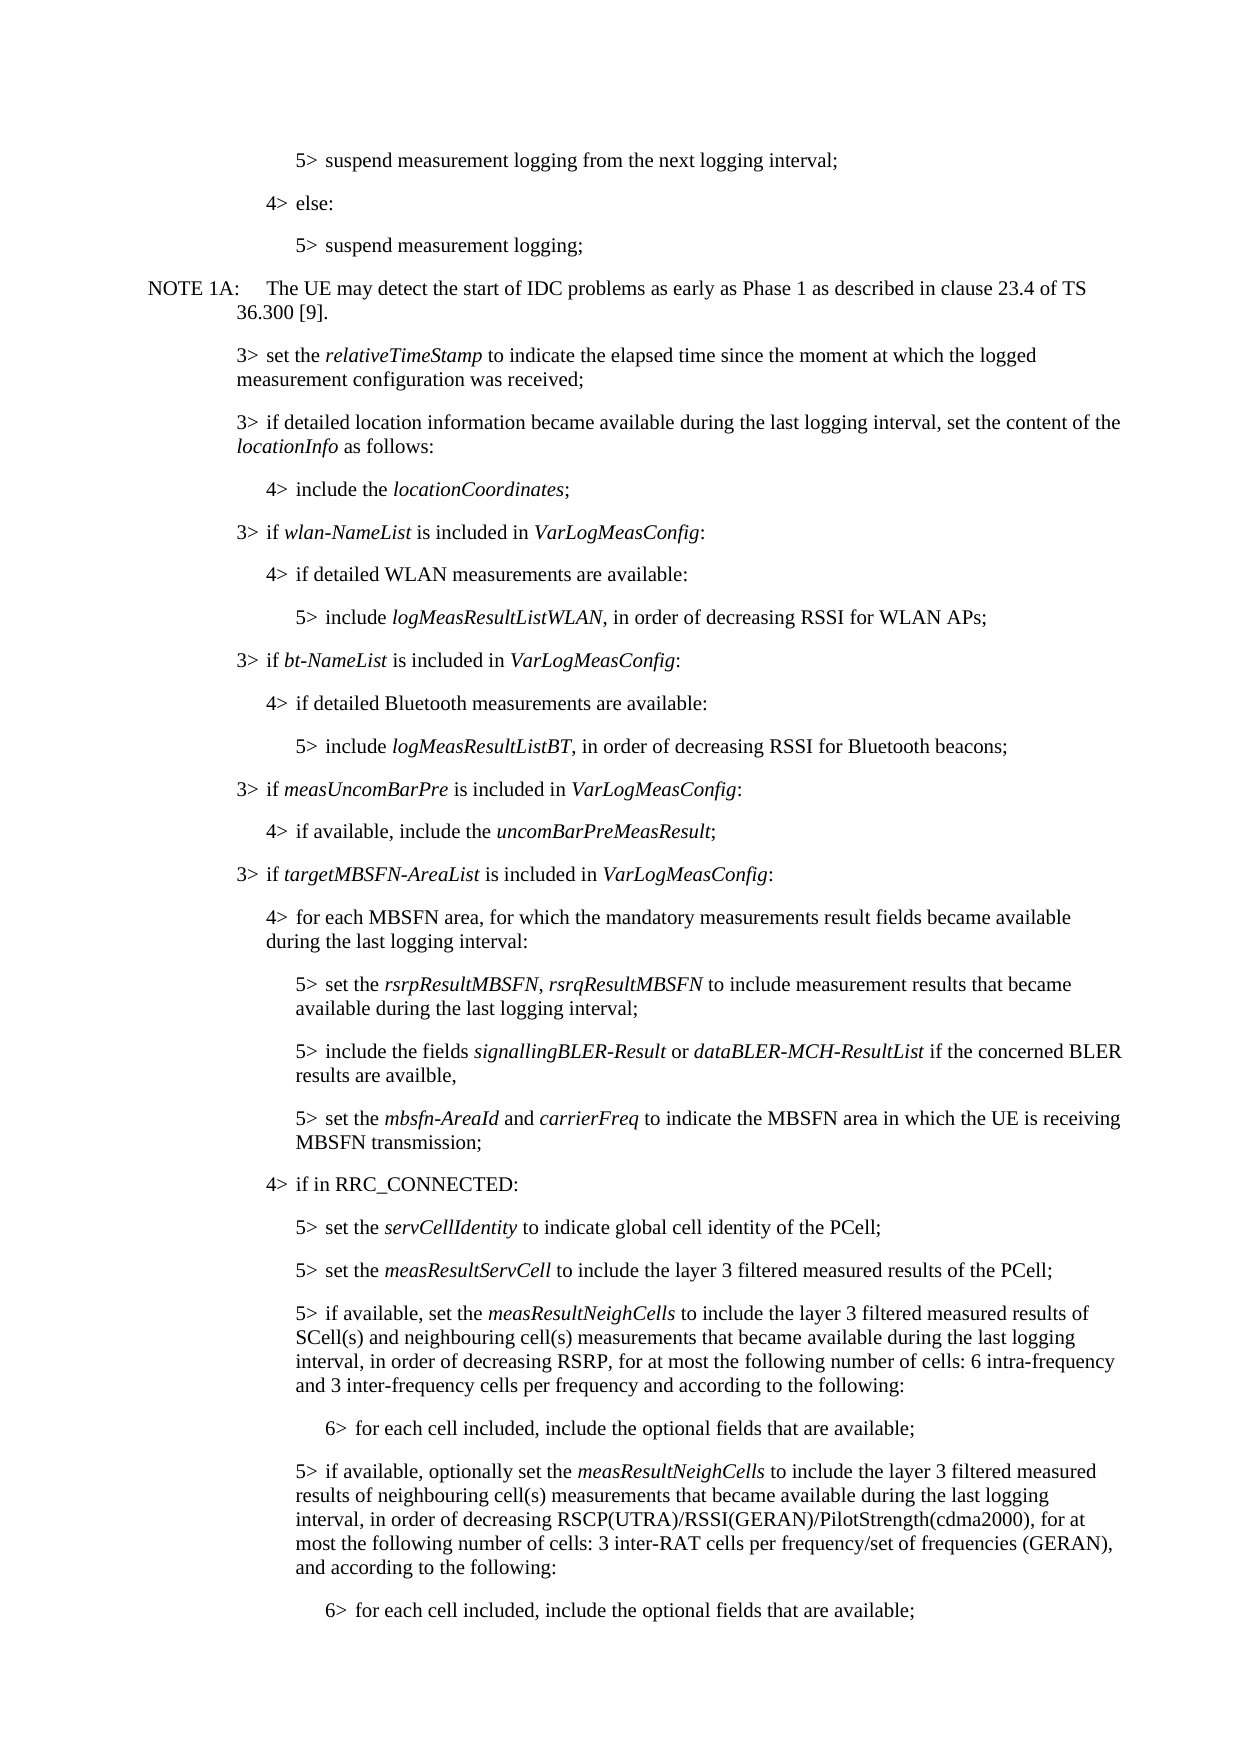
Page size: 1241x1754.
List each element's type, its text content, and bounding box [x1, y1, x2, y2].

text 4> if detailed Bluetooth measurements are available: [266, 691, 1122, 715]
text 3> if wlan-NameList is included in VarLogMeasConfig: [236, 519, 1122, 544]
text 4> else: [266, 191, 1122, 214]
text 5> suspend measurement logging from the next logging interval; [295, 148, 1122, 172]
text 5> if available, optionally set the measResultNeighCells to include the layer 3 filtered measured results of neighbouring cell(s) measurements that became available during the last logging interval, in order of decreasing RSCP(UTRA)/RSSI(GERAN)/PilotStrength(cdma2000), for at most the following number of cells: 3 inter-RAT cells per frequency/set of frequencies (GERAN), and according to the following: [295, 1459, 1122, 1579]
text 3> if bt-NameList is included in VarLogMeasConfig: [236, 648, 1122, 672]
text 5> set the measResultServCell to include the layer 3 filtered measured results of the PCell; [295, 1258, 1122, 1282]
text 5> set the servCellIdentity to indicate global cell identity of the PCell; [295, 1215, 1122, 1239]
text 4> for each MBSFN area, for which the mandatory measurements result fields became available during the last logging interval: [266, 905, 1122, 953]
text 6> for each cell included, include the optional fields that are available; [325, 1598, 1122, 1622]
text 5> suspend measurement logging; [295, 233, 1122, 257]
text 5> set the rsrpResultMBSFN, rsrqResultMBSFN to include measurement results that became available during the last logging interval; [295, 972, 1122, 1020]
text 5> include logMeasResultListBT, in order of decreasing RSSI for Bluetooth beacons; [295, 734, 1122, 758]
text 5> include logMeasResultListWLAN, in order of decreasing RSSI for WLAN APs; [295, 605, 1122, 629]
text 3> if measUncomBarPre is included in VarLogMeasConfig: [236, 776, 1122, 801]
text 5> include the fields signallingBLER-Result or dataBLER-MCH-ResultList if the concerned BLER results are availble, [295, 1039, 1122, 1087]
text 5> if available, set the measResultNeighCells to include the layer 3 filtered measured results of SCell(s) and neighbouring cell(s) measurements that became available during the last logging interval, in order of decreasing RSRP, for at most the following number of cells: 6 intra-frequency and 3 inter-frequency cells per frequency and according to the following: [295, 1301, 1122, 1397]
text 4> if available, include the uncomBarPreMeasResult; [266, 819, 1122, 843]
text NOTE 1A: The UE may detect the start of IDC problems as early as Phase 1 as described in clause 23.4 of TS 36.300 [9]. [148, 276, 1122, 324]
text 5> set the mbsfn-AreaId and carrierFreq to indicate the MBSFN area in which the UE is receiving MBSFN transmission; [295, 1106, 1122, 1154]
text 3> if detailed location information became available during the last logging interval, set the content of the locationInfo as follows: [236, 410, 1122, 458]
text 3> if targetMBSFN-AreaList is included in VarLogMeasConfig: [236, 862, 1122, 886]
text 4> if detailed WLAN measurements are available: [266, 562, 1122, 586]
text 4> include the locationCoordinates; [266, 477, 1122, 501]
text 4> if in RRC_CONNECTED: [266, 1172, 1122, 1196]
text 3> set the relativeTimeStamp to indicate the elapsed time since the moment at which the logged measurement configuration was received; [236, 343, 1122, 391]
text 6> for each cell included, include the optional fields that are available; [325, 1416, 1122, 1440]
